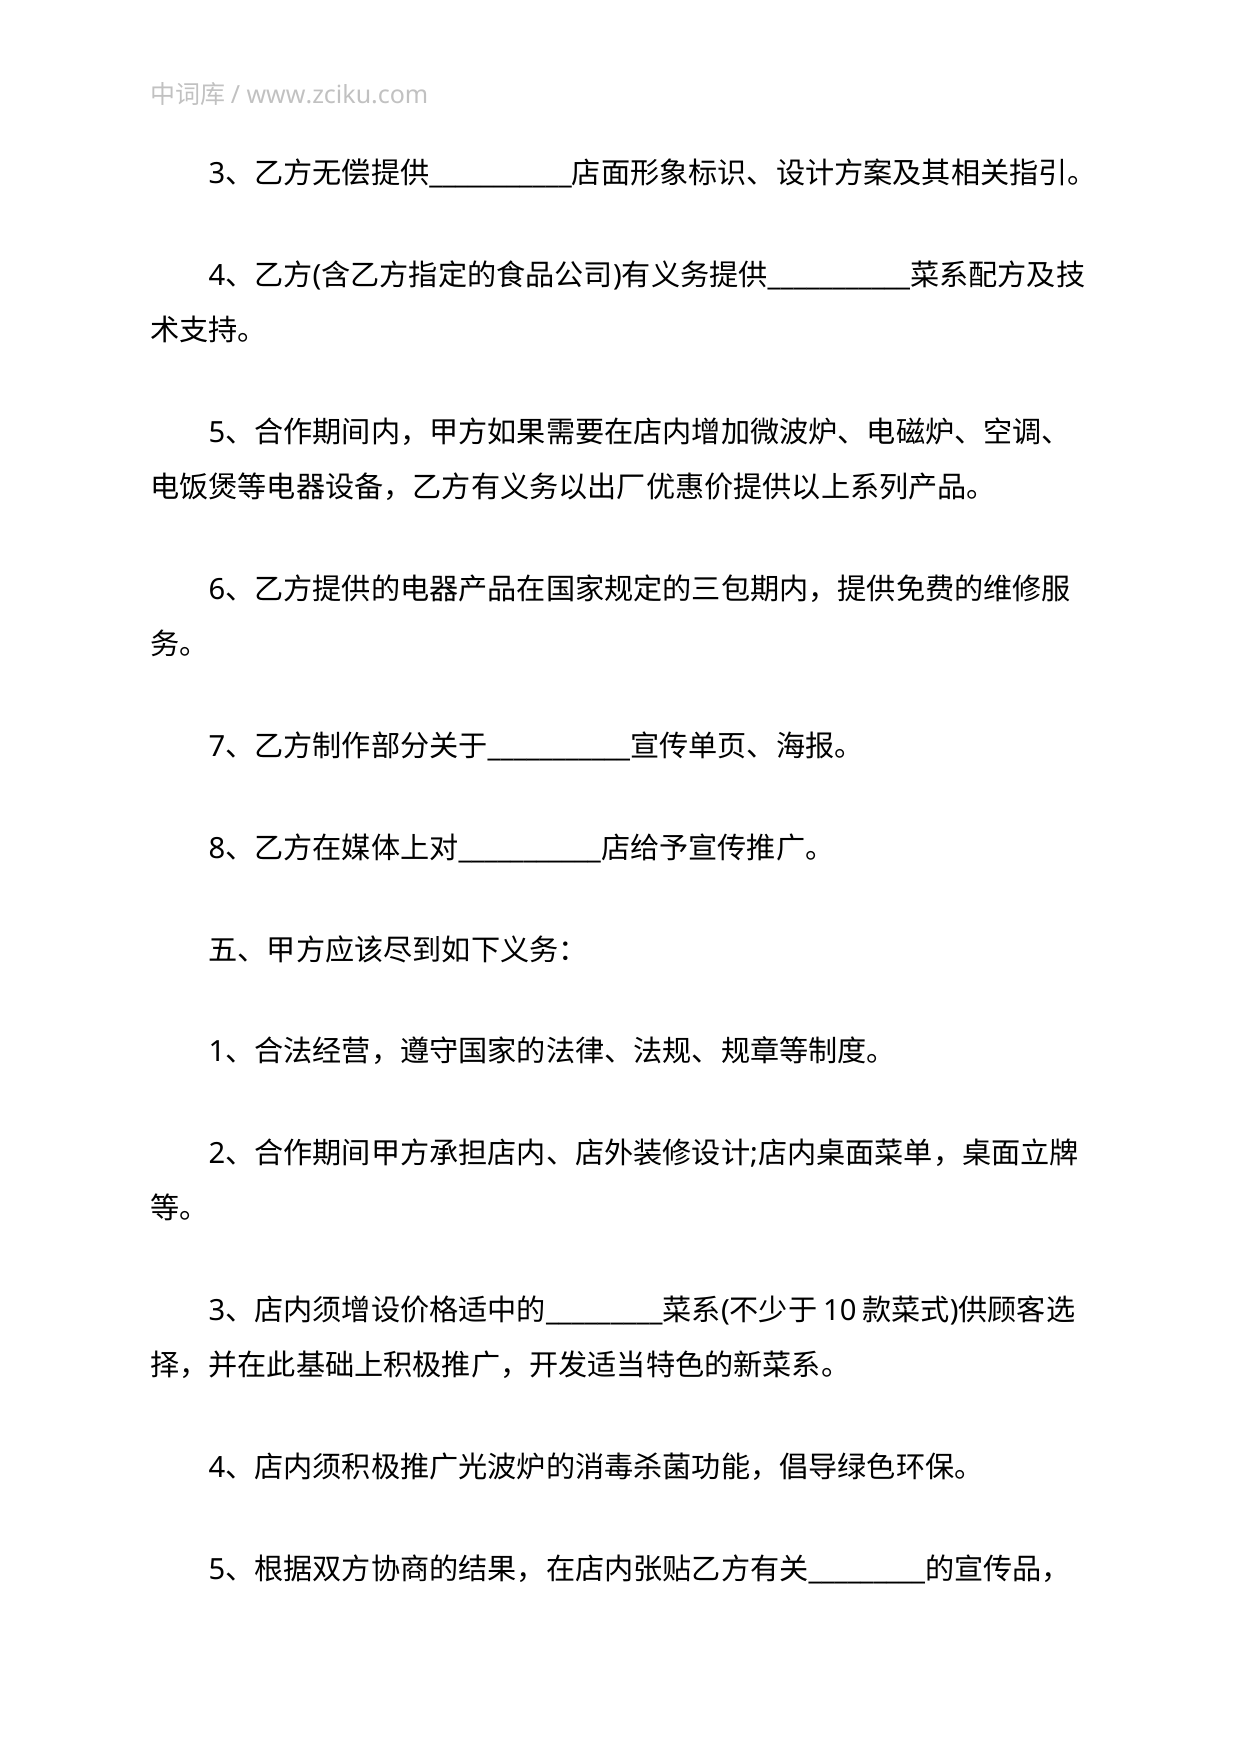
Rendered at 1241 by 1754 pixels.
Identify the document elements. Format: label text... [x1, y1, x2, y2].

text 4、乙方(含乙方指定的食品公司)有义务提供___________菜系配方及技术支持。 [150, 252, 1090, 349]
text 6、乙方提供的电器产品在国家规定的三包期内，提供免费的维修服务。 [150, 566, 1090, 663]
text 2、合作期间甲方承担店内、店外装修设计;店内桌面菜单，桌面立牌等。 [150, 1130, 1090, 1227]
text 5、合作期间内，甲方如果需要在店内增加微波炉、电磁炉、空调、电饭煲等电器设备，乙方有义务以出厂优惠价提供以上系列产品。 [150, 409, 1090, 506]
text 4、店内须积极推广光波炉的消毒杀菌功能，倡导绿色环保。 [150, 1443, 1090, 1486]
text 8、乙方在媒体上对___________店给予宣传推广。 [150, 824, 1090, 867]
text 1、合法经营，遵守国家的法律、法规、规章等制度。 [150, 1028, 1090, 1070]
text 五、甲方应该尽到如下义务： [150, 926, 1090, 968]
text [150, 1546, 1090, 1588]
text 3、店内须增设价格适中的_________菜系(不少于10款菜式)供顾客选择，并在此基础上积极推广，开发适当特色的新菜系。 [150, 1287, 1090, 1384]
text 3、乙方无偿提供___________店面形象标识、设计方案及其相关指引。 [150, 150, 1090, 192]
text 7、乙方制作部分关于___________宣传单页、海报。 [150, 722, 1090, 765]
